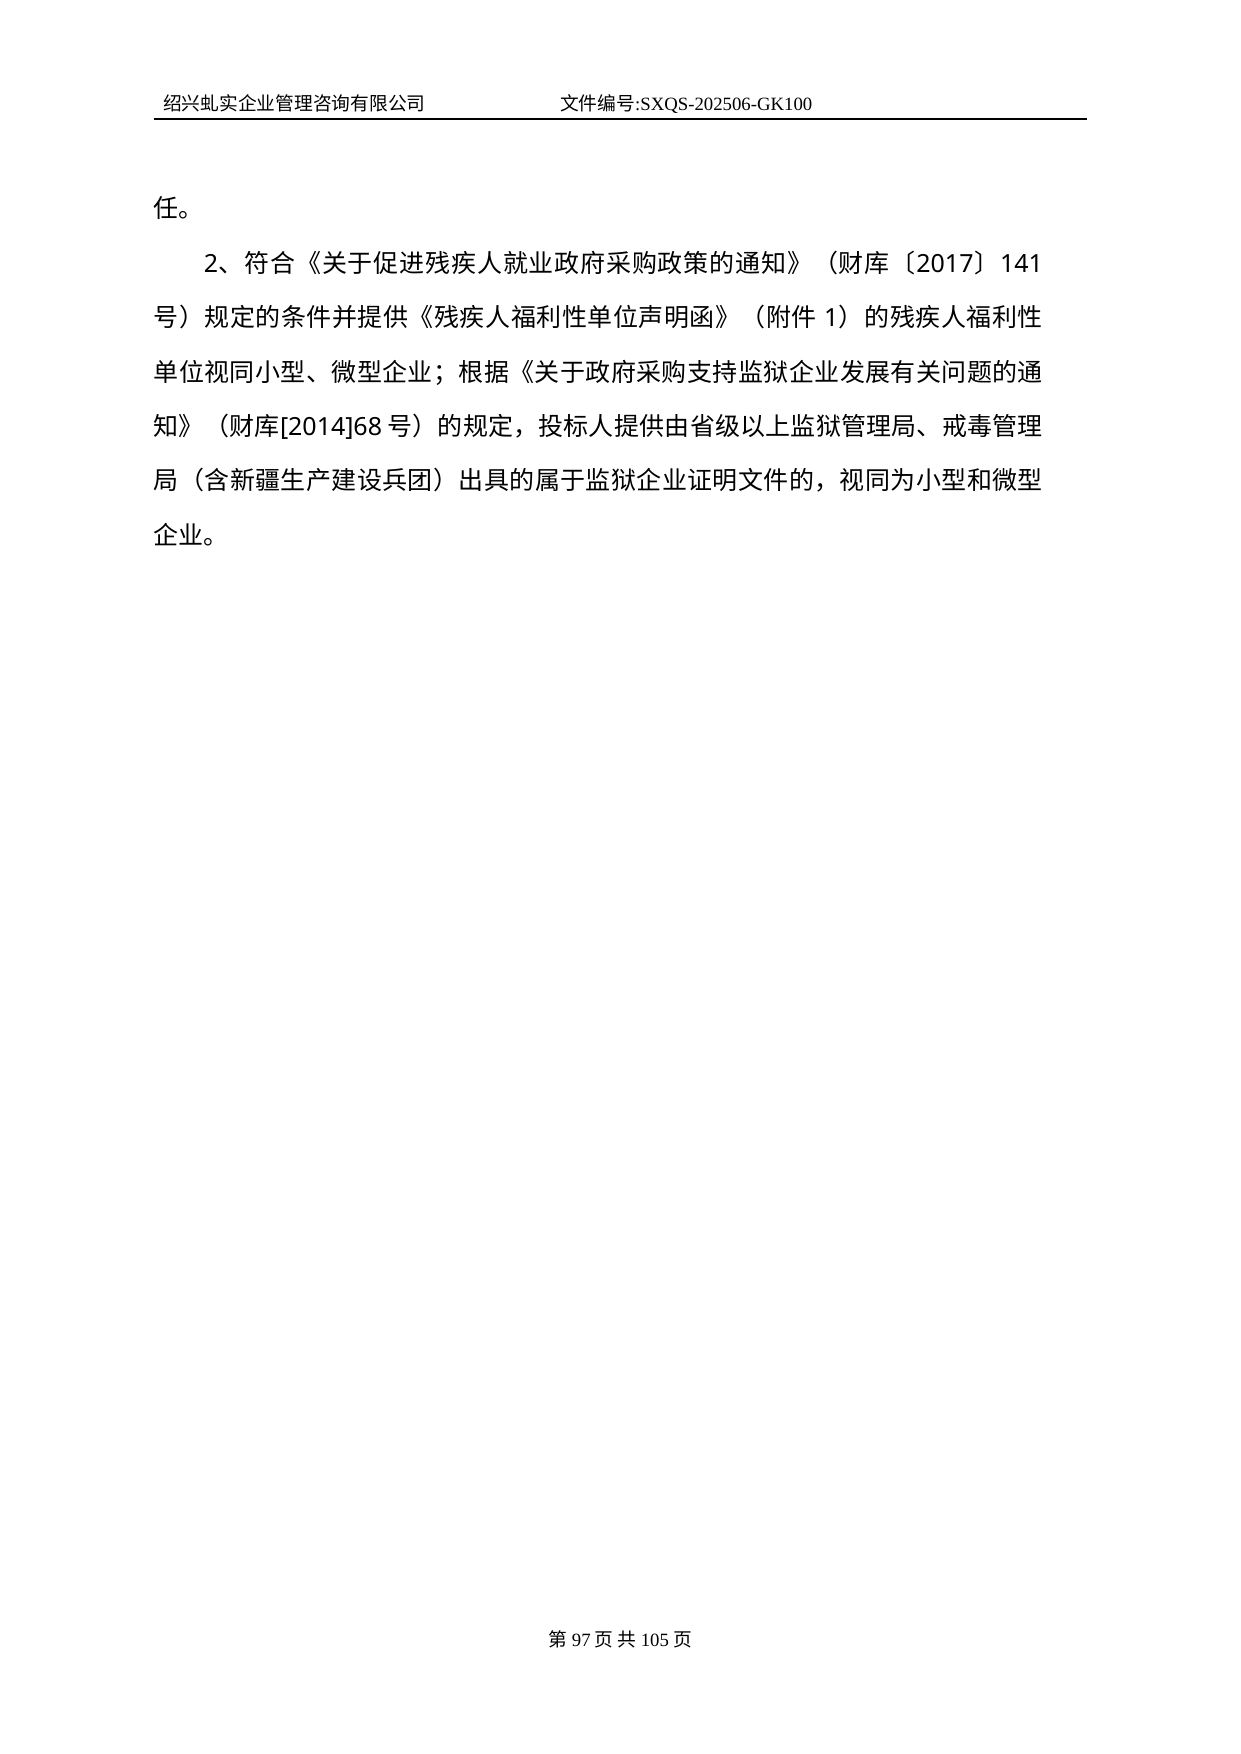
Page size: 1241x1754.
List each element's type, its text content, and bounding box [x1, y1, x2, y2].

text 2、符合《关于促进残疾人就业政府采购政策的通知》（财库〔2017〕141号）规定的条件并提供《残疾人福利性单位声明函》（附件1）的残疾人福利性单位视同小型、微型企业；根据《关于政府采购支持监狱企业发展有关问题的通知》（财库[2014]68号）的规定，投标人提供由省级以上监狱管理局、戒毒管理局（含新疆生产建设兵团）出具的属于监狱企业证明文件的，视同为小型和微型企业。 [153, 243, 1043, 551]
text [153, 189, 1043, 225]
